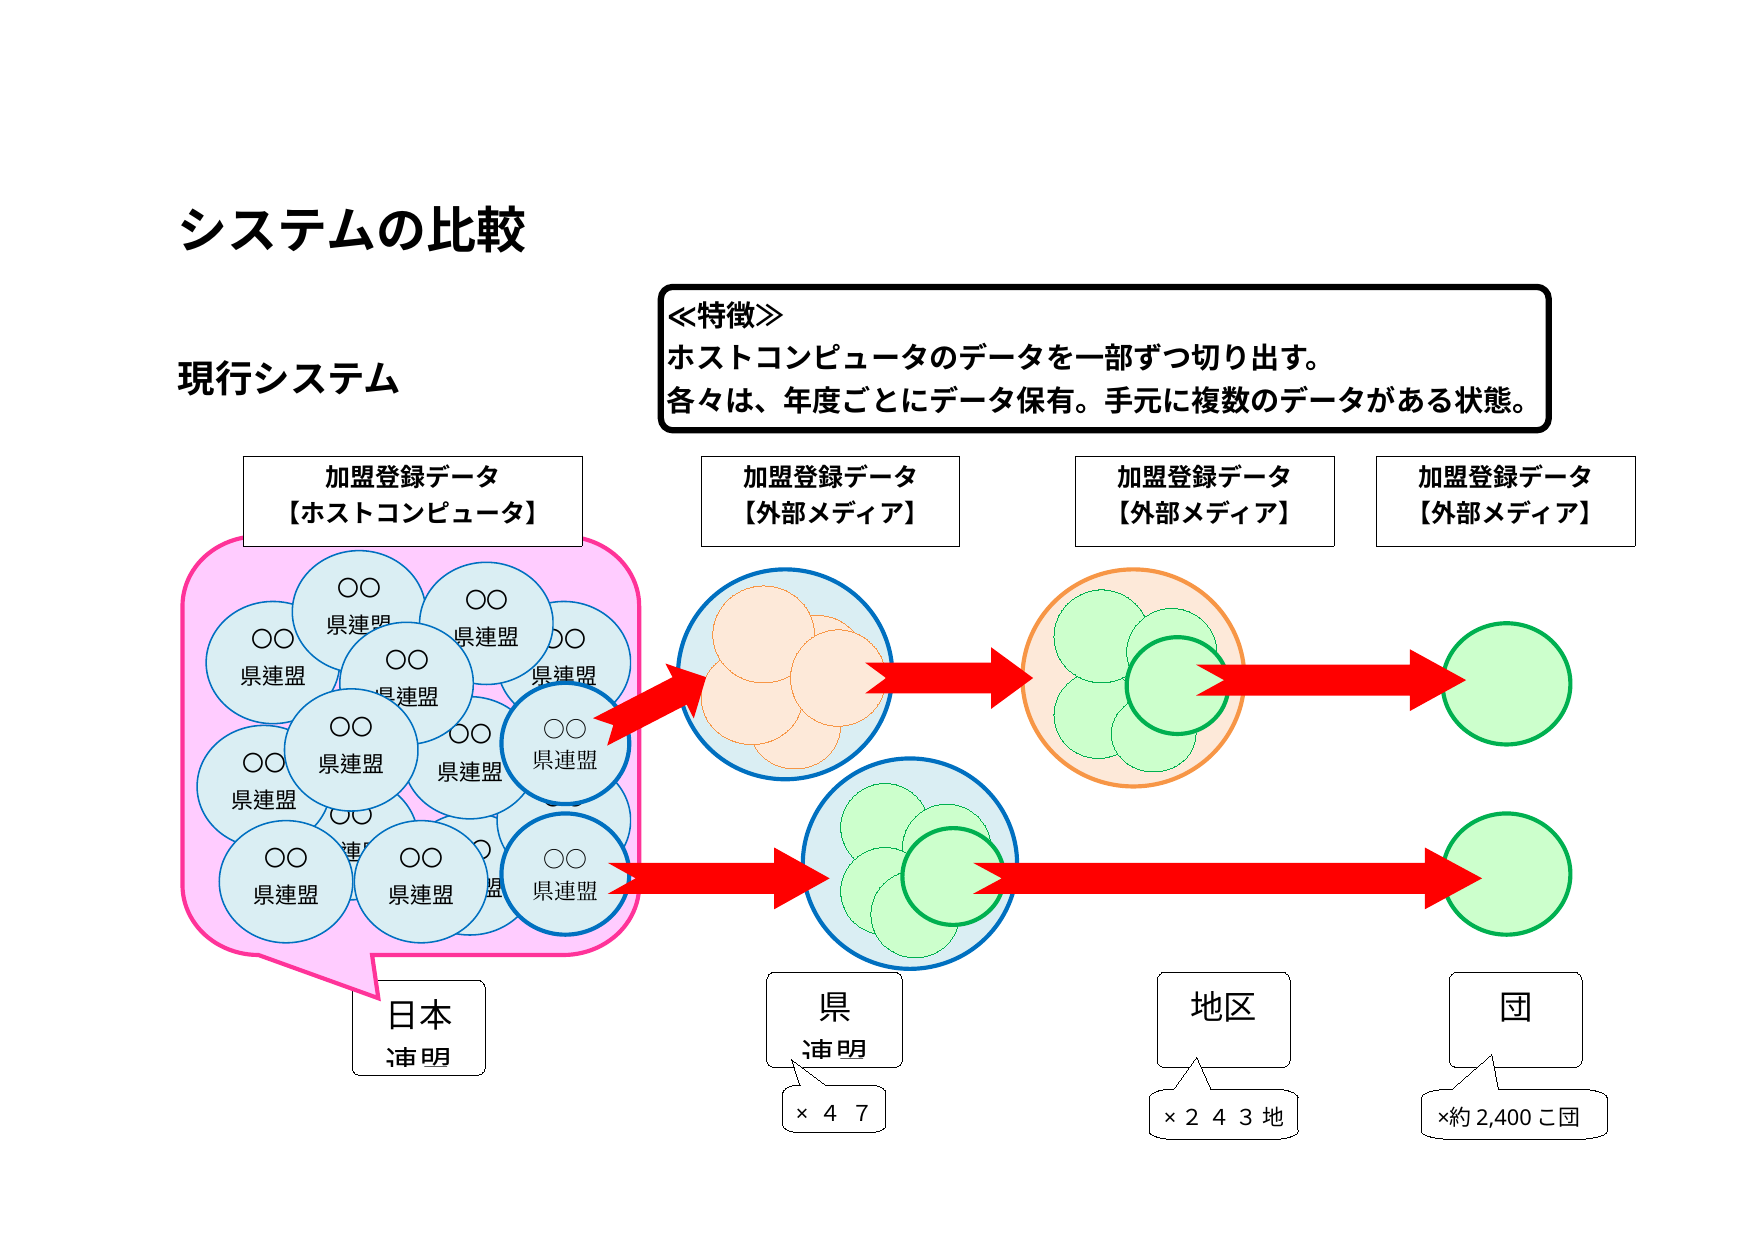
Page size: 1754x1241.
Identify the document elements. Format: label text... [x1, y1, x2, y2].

text システムの比較 [177, 189, 1547, 264]
text 現行システム [177, 339, 657, 414]
